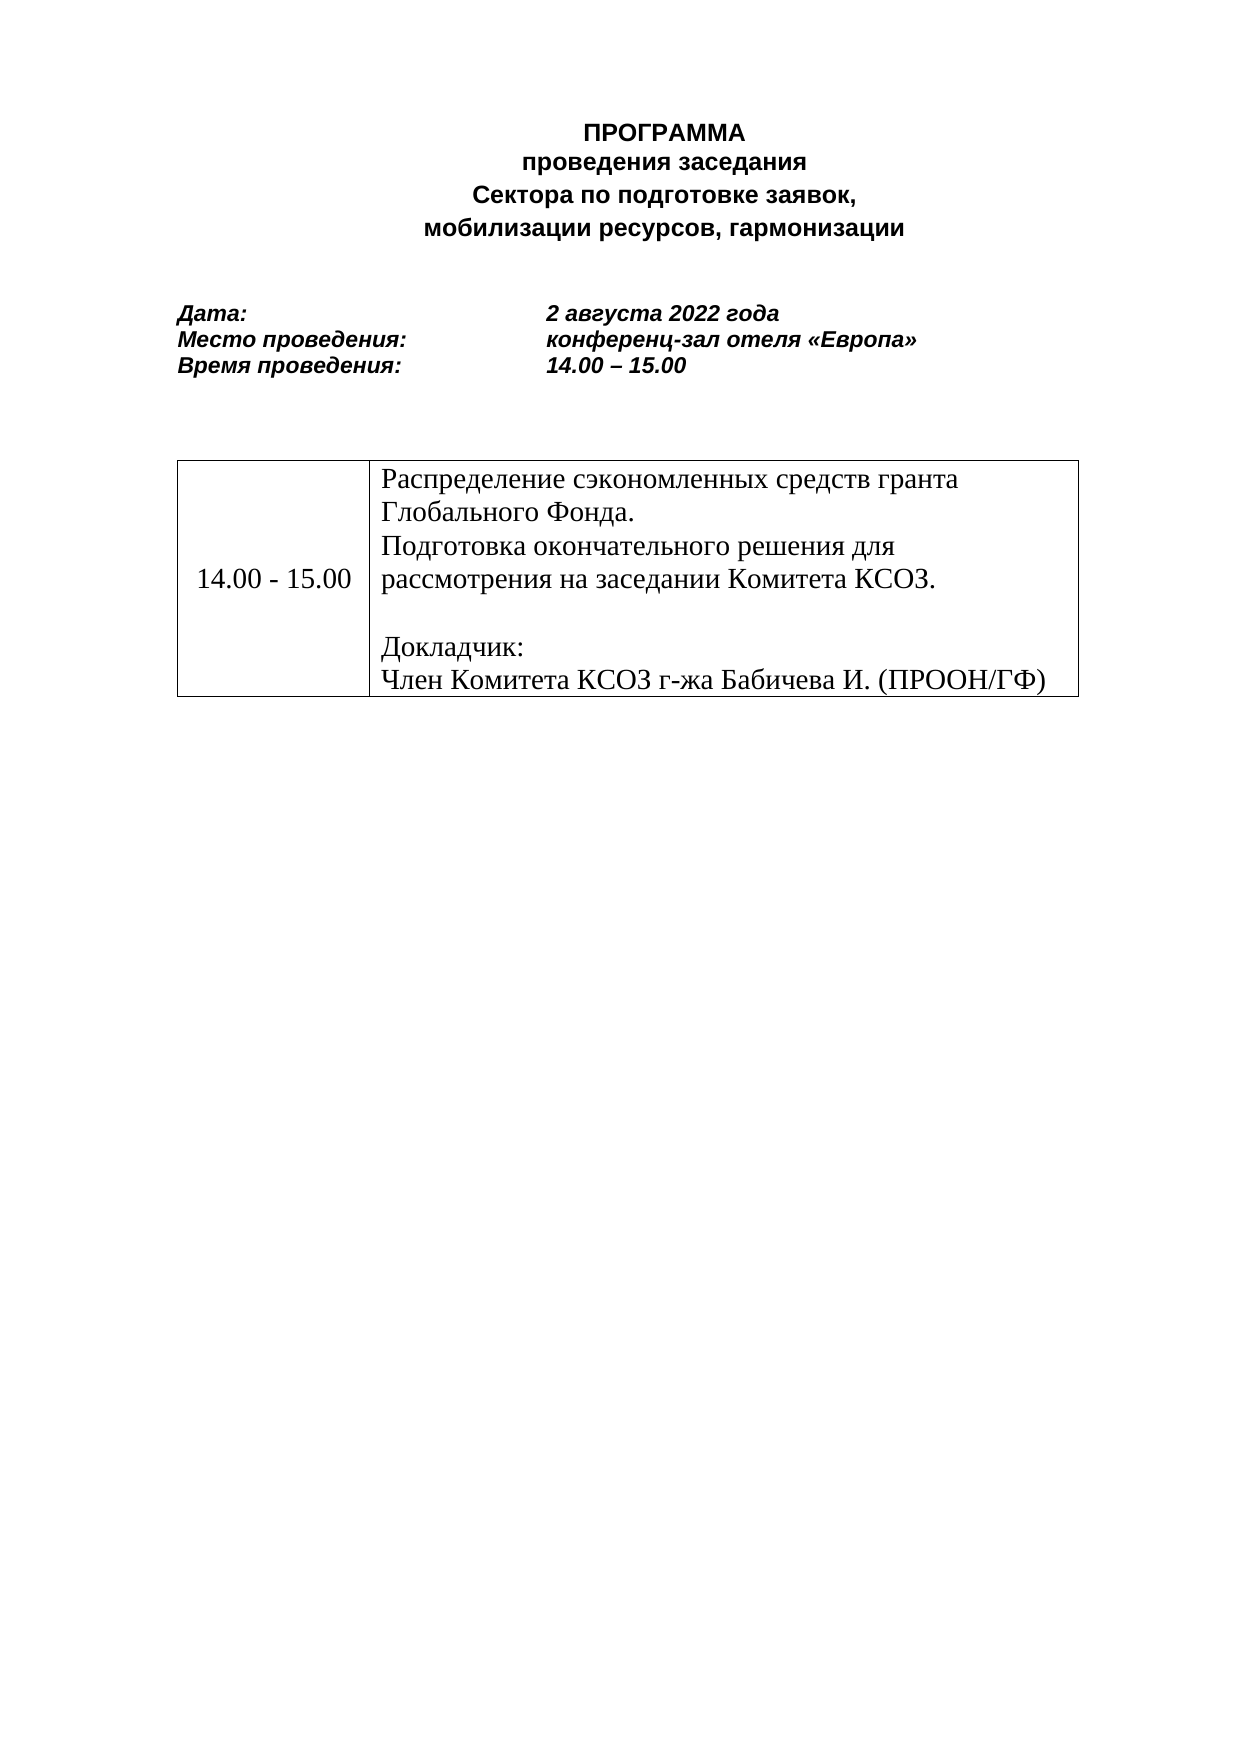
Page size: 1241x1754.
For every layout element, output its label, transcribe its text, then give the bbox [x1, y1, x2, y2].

text проведения заседания [177, 147, 1152, 176]
table_header Распределение сэкономленных средств гранта Глобального Фонда. Подготовка окончательного решения для рассмотрения на заседании Комитета КСОЗ. Докладчик: Член Комитета КСОЗ г-жа Бабичева И. (ПРООН/ГФ) [370, 461, 1078, 696]
text Дата: 2 августа 2022 года [177, 300, 1152, 326]
text Сектора по подготовке заявок, [177, 180, 1152, 209]
text мобилизации ресурсов, гармонизации [177, 213, 1152, 242]
table_header 14.00 - 15.00 [178, 461, 369, 696]
text ПРОГРАММА [177, 118, 1152, 147]
text Место проведения: конференц-зал отеля «Европа» [177, 326, 1152, 352]
text Время проведения: 14.00 – 15.00 [177, 352, 1152, 379]
